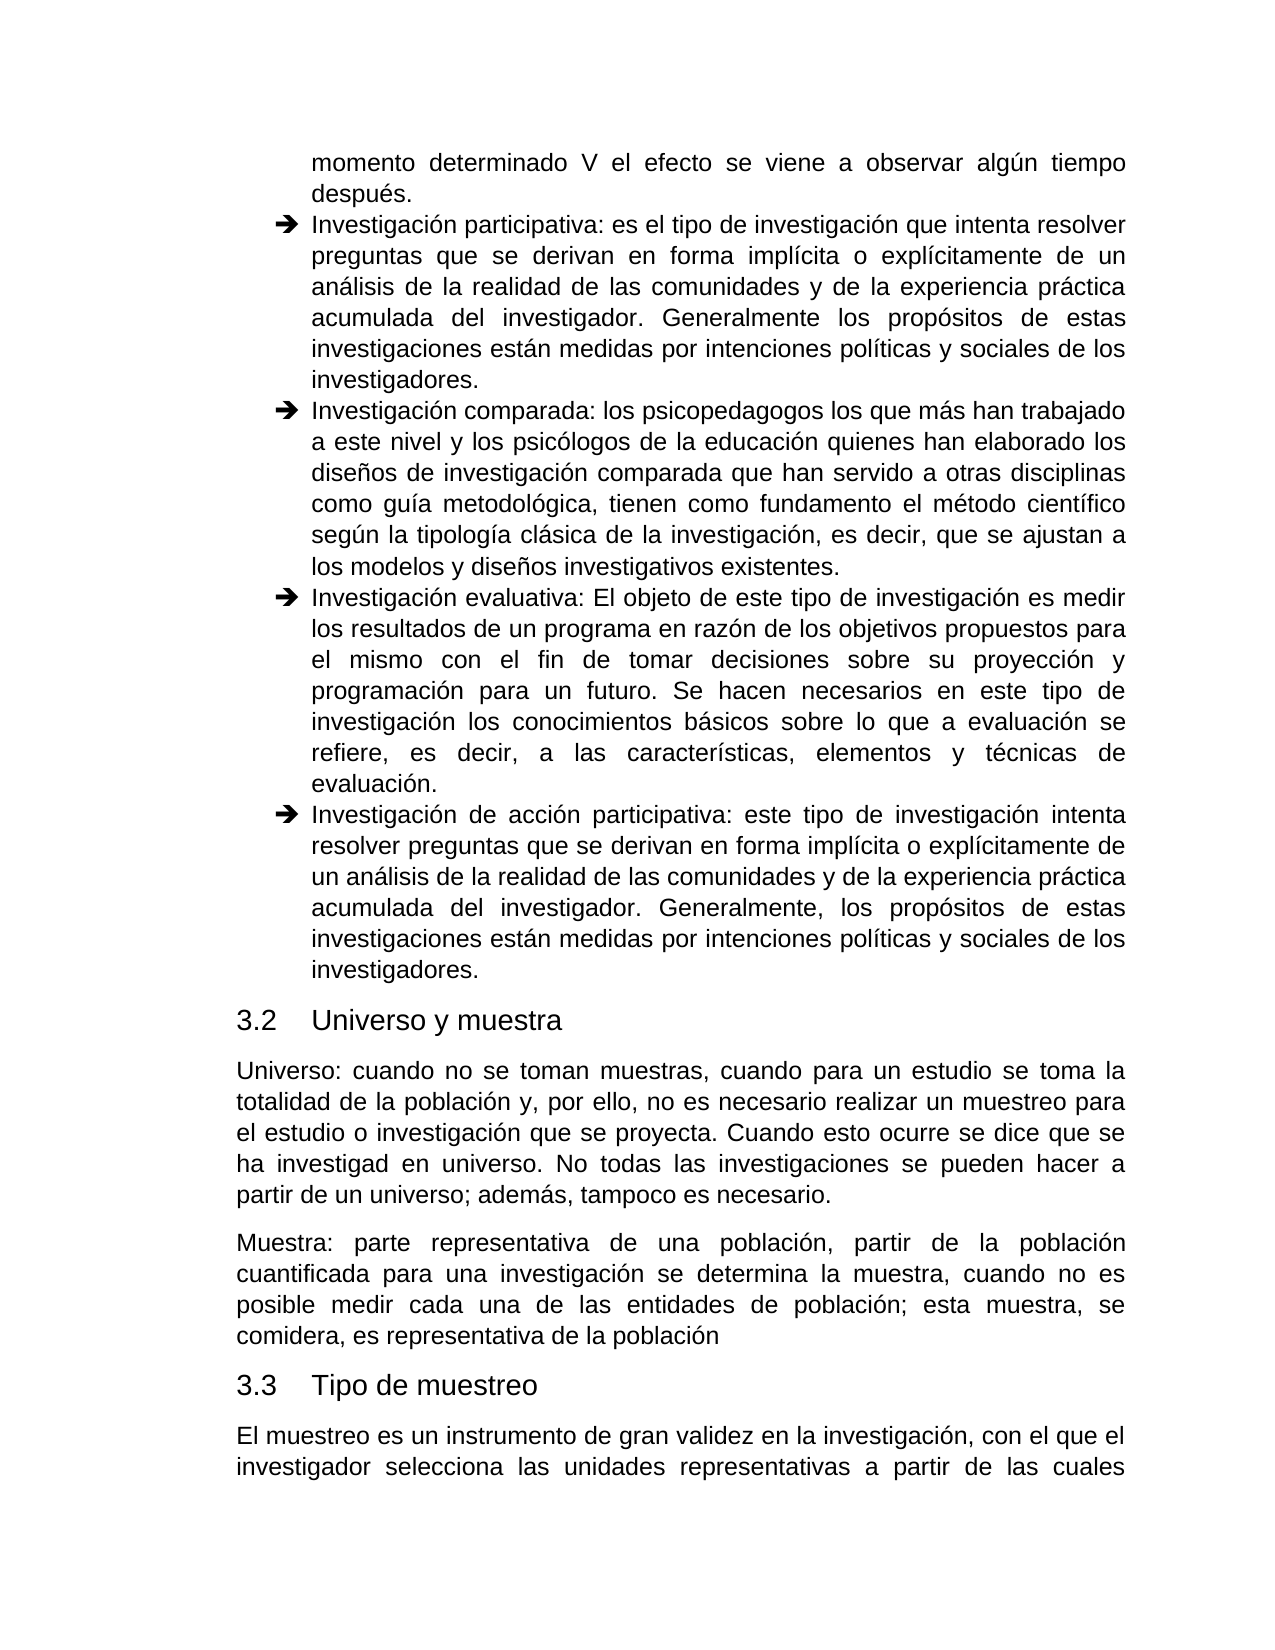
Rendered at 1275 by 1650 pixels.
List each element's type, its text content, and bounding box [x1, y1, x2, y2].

list Investigación comparada: los psicopedagogos los que más han trabajado a este nivel y los psicólogos de la educación quienes han elaborado los diseños de investigación comparada que han servido a otras disciplinas como guía metodológica, tienen como fundamento el método científico según la tipología clásica de la investigación, es decir, que se ajustan a los modelos y diseños investigativos existentes. [274, 396, 1127, 580]
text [236, 1421, 1127, 1481]
text Universo: cuando no se toman muestras, cuando para un estudio se toma la totalidad de la población y, por ello, no es necesario realizar un muestreo para el estudio o investigación que se proyecta. Cuando esto ocurre se dice que se ha investigad en universo. No todas las investigaciones se pueden hacer a partir de un universo; además, tampoco es necesario. [236, 1056, 1127, 1209]
text Muestra: parte representativa de una población, partir de la población cuantificada para una investigación se determina la muestra, cuando no es posible medir cada una de las entidades de población; esta muestra, se comidera, es representativa de la población [236, 1228, 1127, 1349]
subtitle Tipo de muestreo [236, 1368, 1127, 1402]
list Investigación evaluativa: El objeto de este tipo de investigación es medir los resultados de un programa en razón de los objetivos propuestos para el mismo con el fin de tomar decisiones sobre su proyección y programación para un futuro. Se hacen necesarios en este tipo de investigación los conocimientos básicos sobre lo que a evaluación se refiere, es decir, a las características, elementos y técnicas de evaluación. [274, 582, 1127, 798]
list Investigación de acción participativa: este tipo de investigación intenta resolver preguntas que se derivan en forma implícita o explícitamente de un análisis de la realidad de las comunidades y de la experiencia práctica acumulada del investigador. Generalmente, los propósitos de estas investigaciones están medidas por intenciones políticas y sociales de los investigadores. [274, 800, 1127, 984]
subtitle Universo y muestra [236, 1003, 1127, 1036]
list Investigación participativa: es el tipo de investigación que intenta resolver preguntas que se derivan en forma implícita o explícitamente de un análisis de la realidad de las comunidades y de la experiencia práctica acumulada del investigador. Generalmente los propósitos de estas investigaciones están medidas por intenciones políticas y sociales de los investigadores. [274, 210, 1127, 394]
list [274, 148, 1127, 207]
